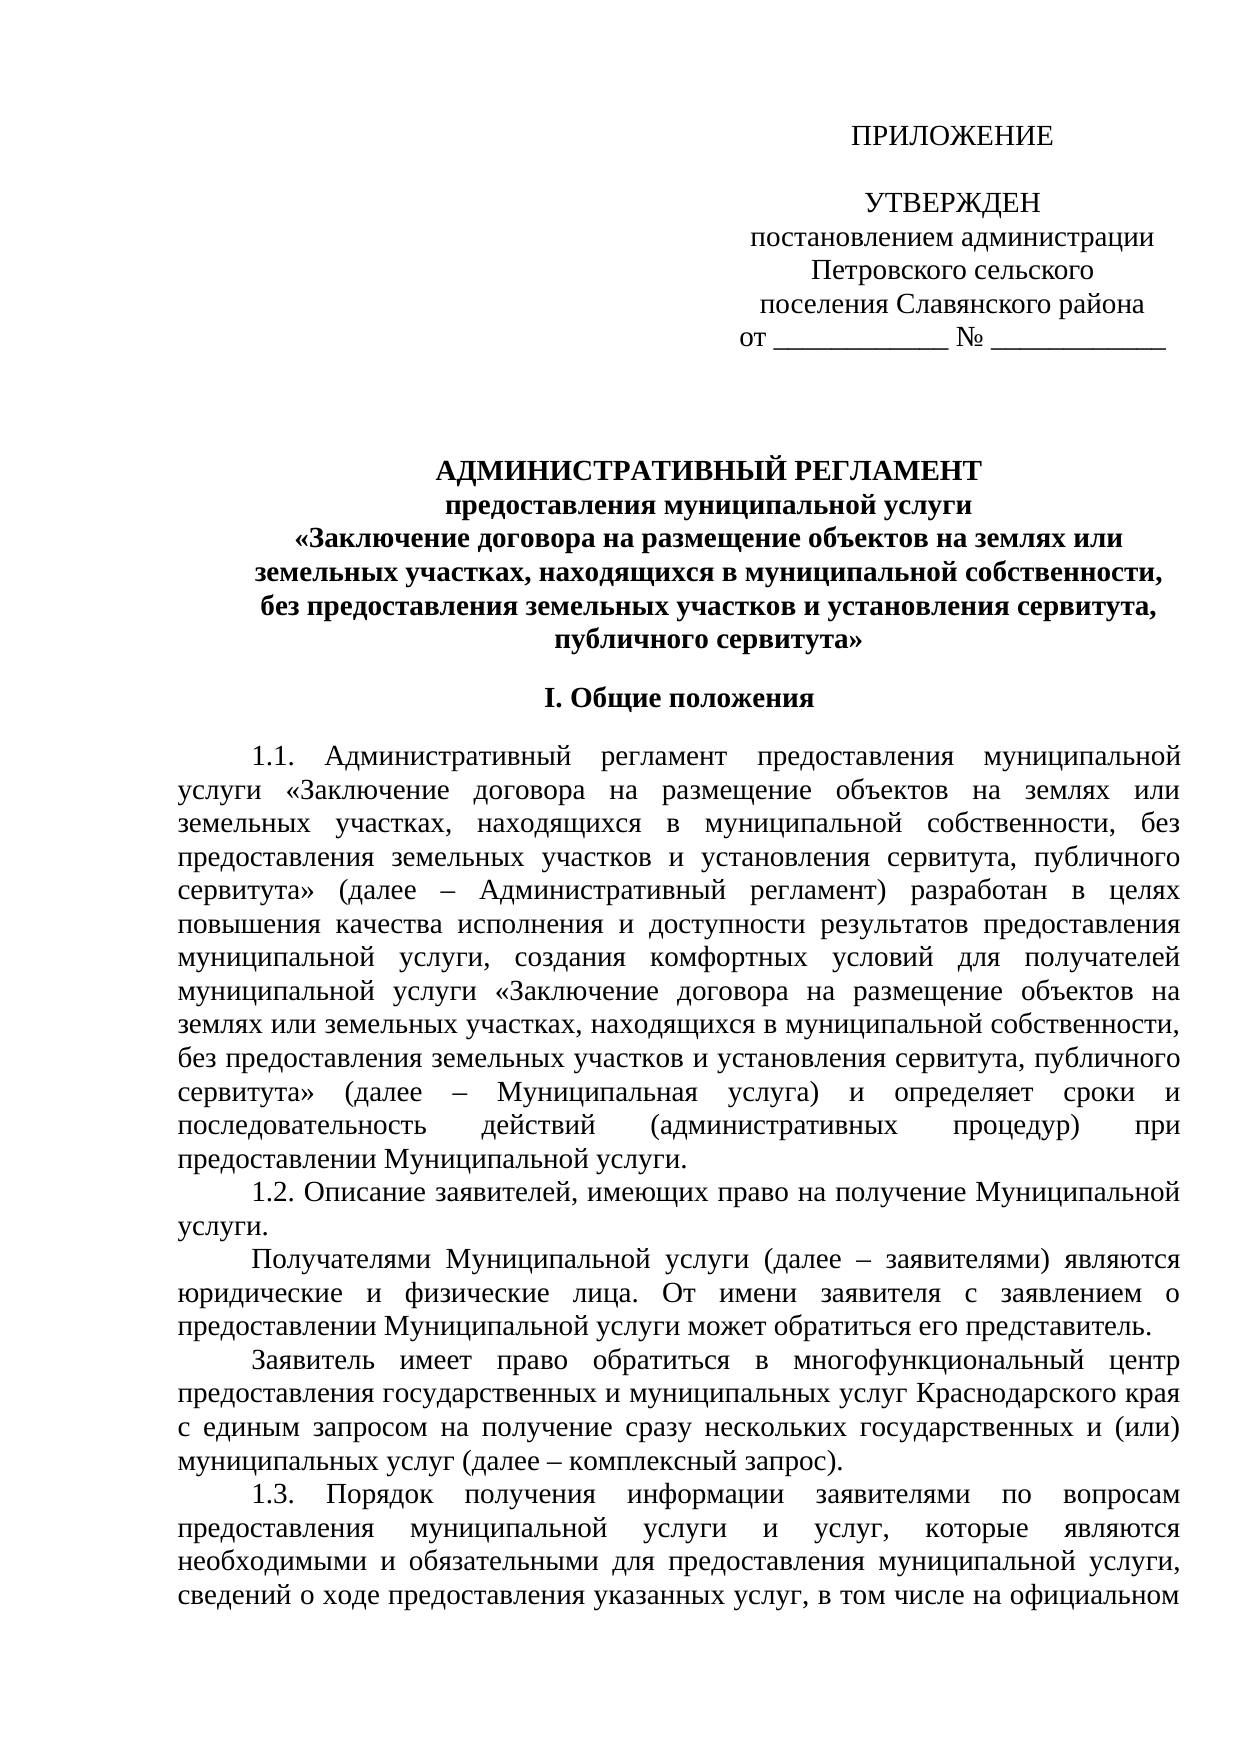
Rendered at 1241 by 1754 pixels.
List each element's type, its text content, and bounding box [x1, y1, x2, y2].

text Петровского сельского [723, 252, 1181, 286]
text поселения Славянского района [723, 286, 1181, 319]
text «Заключение договора на размещение объектов на землях или земельных участках, находящихся в муниципальной собственности, без предоставления земельных участков и установления сервитута, публичного сервитута» [236, 521, 1181, 655]
text АДМИНИСТРАТИВНЫЙ РЕГЛАМЕНТ [236, 453, 1181, 487]
text 1.2. Описание заявителей, имеющих право на получение Муниципальной услуги. [177, 1174, 1181, 1241]
text 1.1. Административный регламент предоставления муниципальной услуги «Заключение договора на размещение объектов на землях или земельных участках, находящихся в муниципальной собственности, без предоставления земельных участков и установления сервитута, публичного сервитута» (далее – Административный регламент) разработан в целях повышения качества исполнения и доступности результатов предоставления муниципальной услуги, создания комфортных условий для получателей муниципальной услуги «Заключение договора на размещение объектов на землях или земельных участках, находящихся в муниципальной собственности, без предоставления земельных участков и установления сервитута, публичного сервитута» (далее – Муниципальная услуга) и определяет сроки и последовательность действий (административных процедур) при предоставлении Муниципальной услуги. [177, 738, 1181, 1174]
text УТВЕРЖДЕН [723, 185, 1181, 219]
text постановлением администрации [723, 219, 1181, 252]
text I. Общие положения [177, 680, 1181, 713]
text Заявитель имеет право обратиться в многофункциональный центр предоставления государственных и муниципальных услуг Краснодарского края с единым запросом на получение сразу нескольких государственных и (или) муниципальных услуг (далее – комплексный запрос). [177, 1342, 1181, 1476]
text Получателями Муниципальной услуги (далее – заявителями) являются юридические и физические лица. От имени заявителя с заявлением о предоставлении Муниципальной услуги может обратиться его представитель. [177, 1241, 1181, 1342]
text от ____________ № ____________ [723, 319, 1181, 353]
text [177, 1476, 1181, 1610]
text предоставления муниципальной услуги [236, 487, 1181, 521]
text ПРИЛОЖЕНИЕ [723, 118, 1181, 152]
